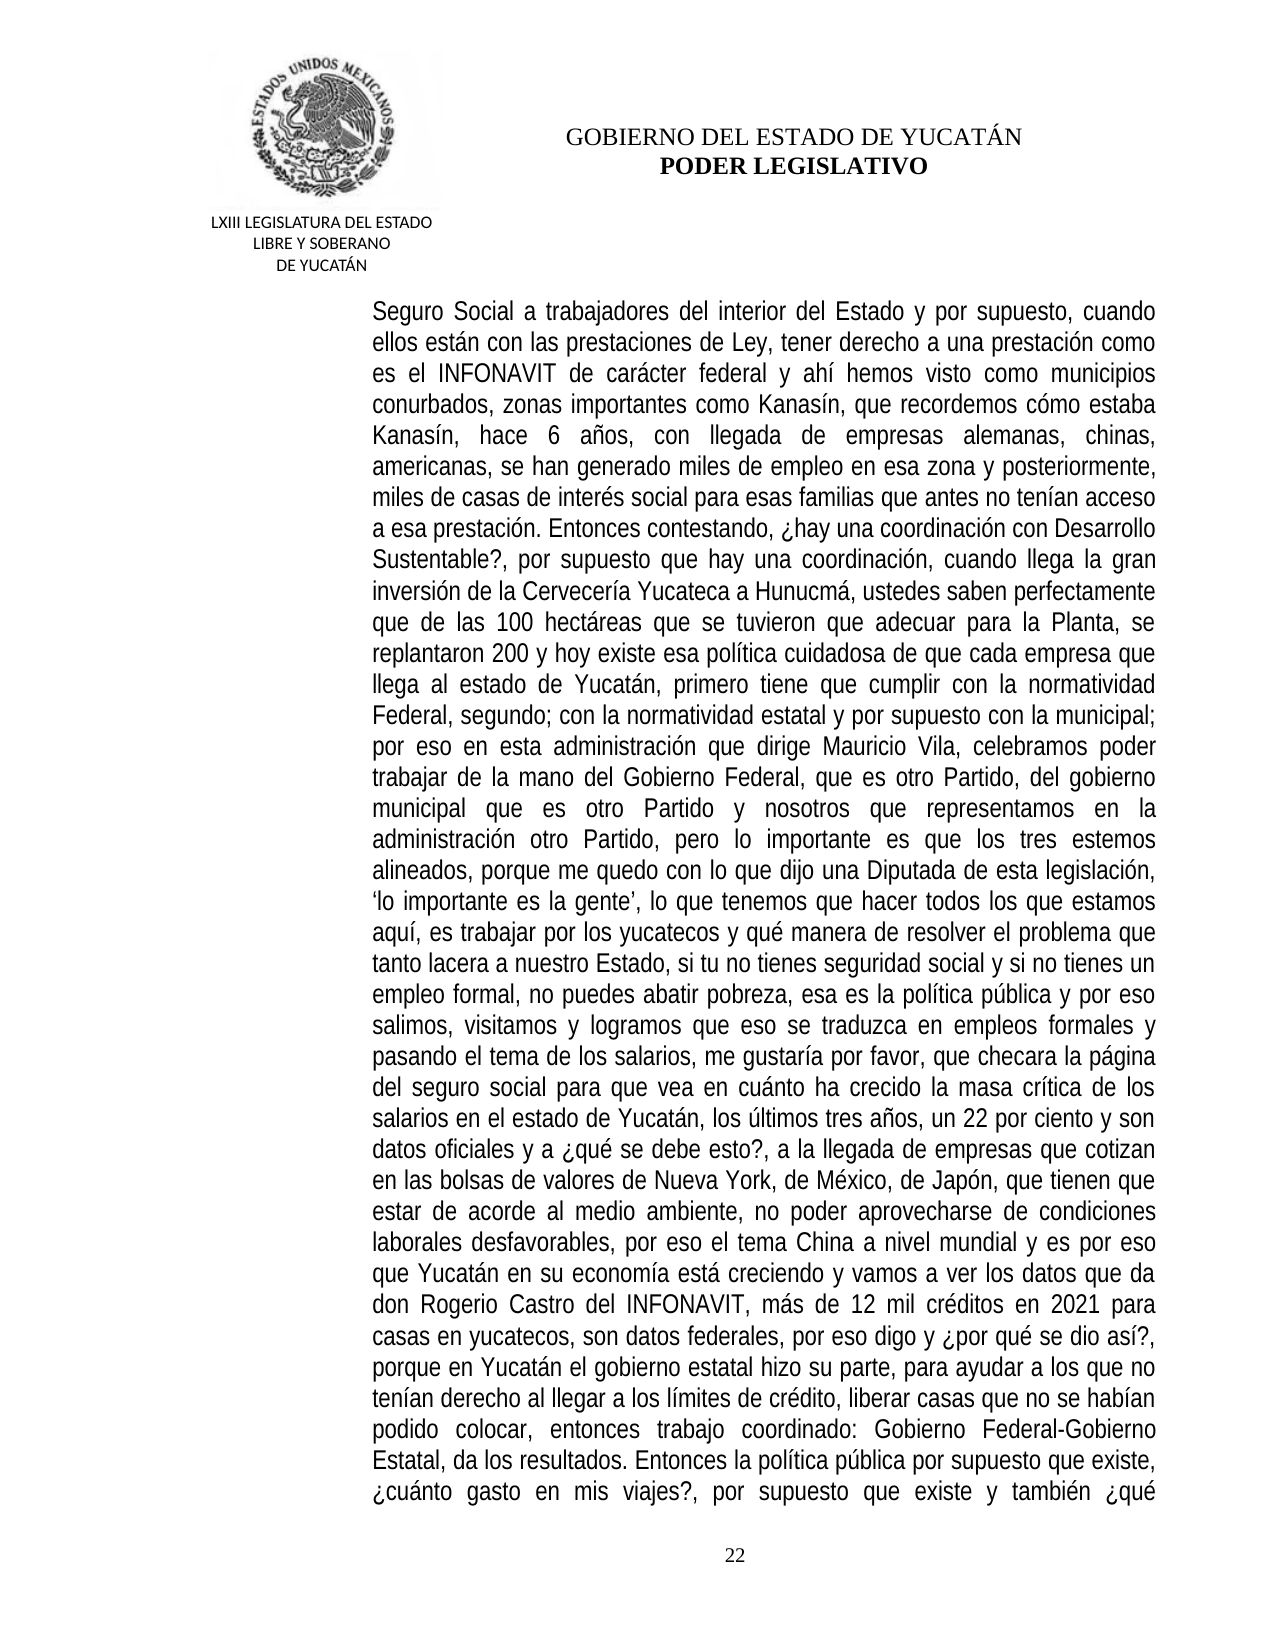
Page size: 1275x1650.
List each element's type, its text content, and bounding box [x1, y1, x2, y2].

picture [206, 50, 443, 211]
